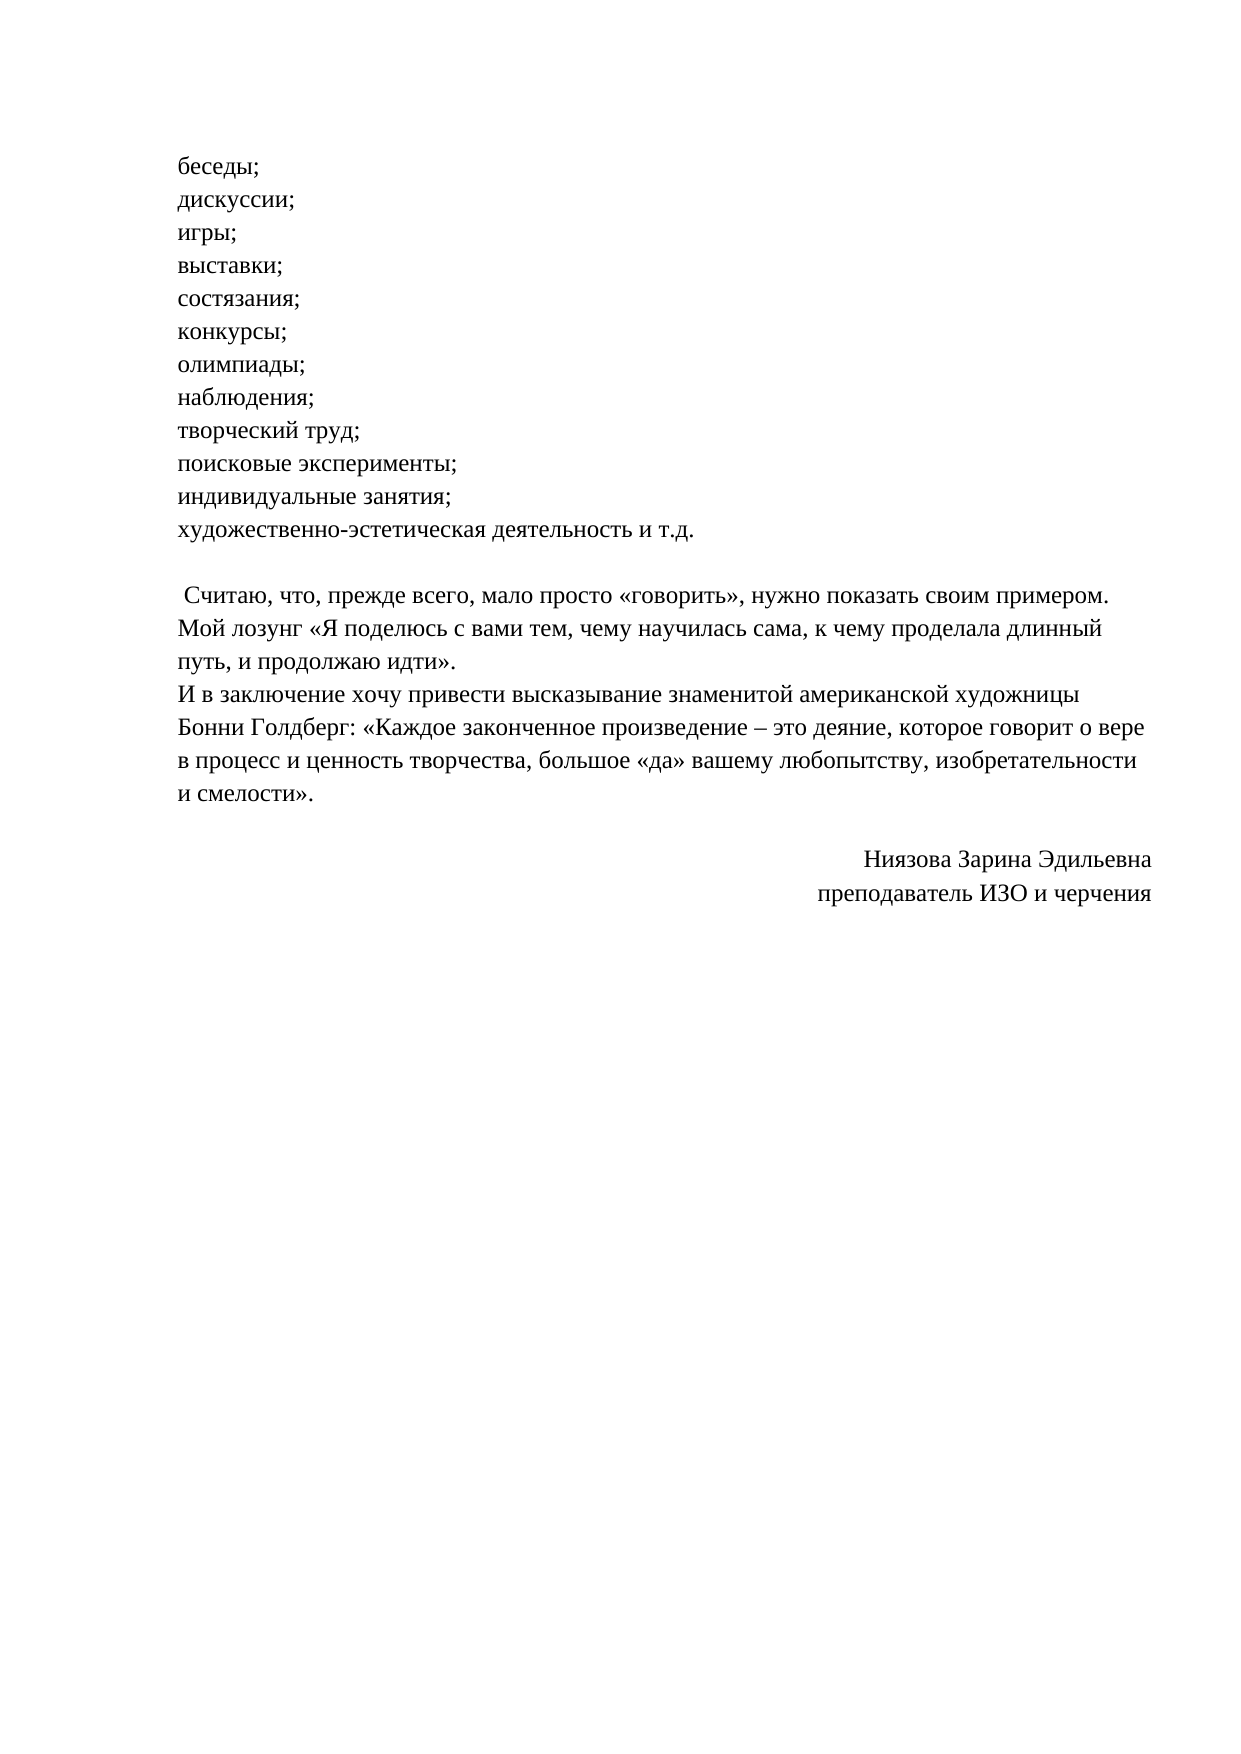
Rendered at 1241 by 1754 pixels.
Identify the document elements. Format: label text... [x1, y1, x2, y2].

text индивидуальные занятия; [177, 481, 1152, 510]
text игры; [177, 217, 1152, 246]
text беседы; [177, 151, 1152, 180]
text дискуссии; [177, 184, 1152, 213]
text Считаю, что, прежде всего, мало просто «говорить», нужно показать своим примером. Мой лозунг «Я поделюсь с вами тем, чему научилась сама, к чему проделала длинный путь, и продолжаю идти». [177, 580, 1152, 675]
text поисковые эксперименты; [177, 448, 1152, 477]
text конкурсы; [177, 316, 1152, 345]
text художественно-эстетическая деятельность и т.д. [177, 514, 1152, 543]
text Ниязова Зарина Эдильевна [177, 844, 1152, 873]
text наблюдения; [177, 382, 1152, 411]
text преподаватель ИЗО и черчения [177, 878, 1152, 906]
text олимпиады; [177, 349, 1152, 378]
text выставки; [177, 250, 1152, 279]
text И в заключение хочу привести высказывание знаменитой американской художницы Бонни Голдберг: «Каждое законченное произведение – это деяние, которое говорит о вере в процесс и ценность творчества, большое «да» вашему любопытству, изобретательности и смелости». [177, 679, 1152, 807]
text творческий труд; [177, 415, 1152, 444]
text состязания; [177, 283, 1152, 312]
